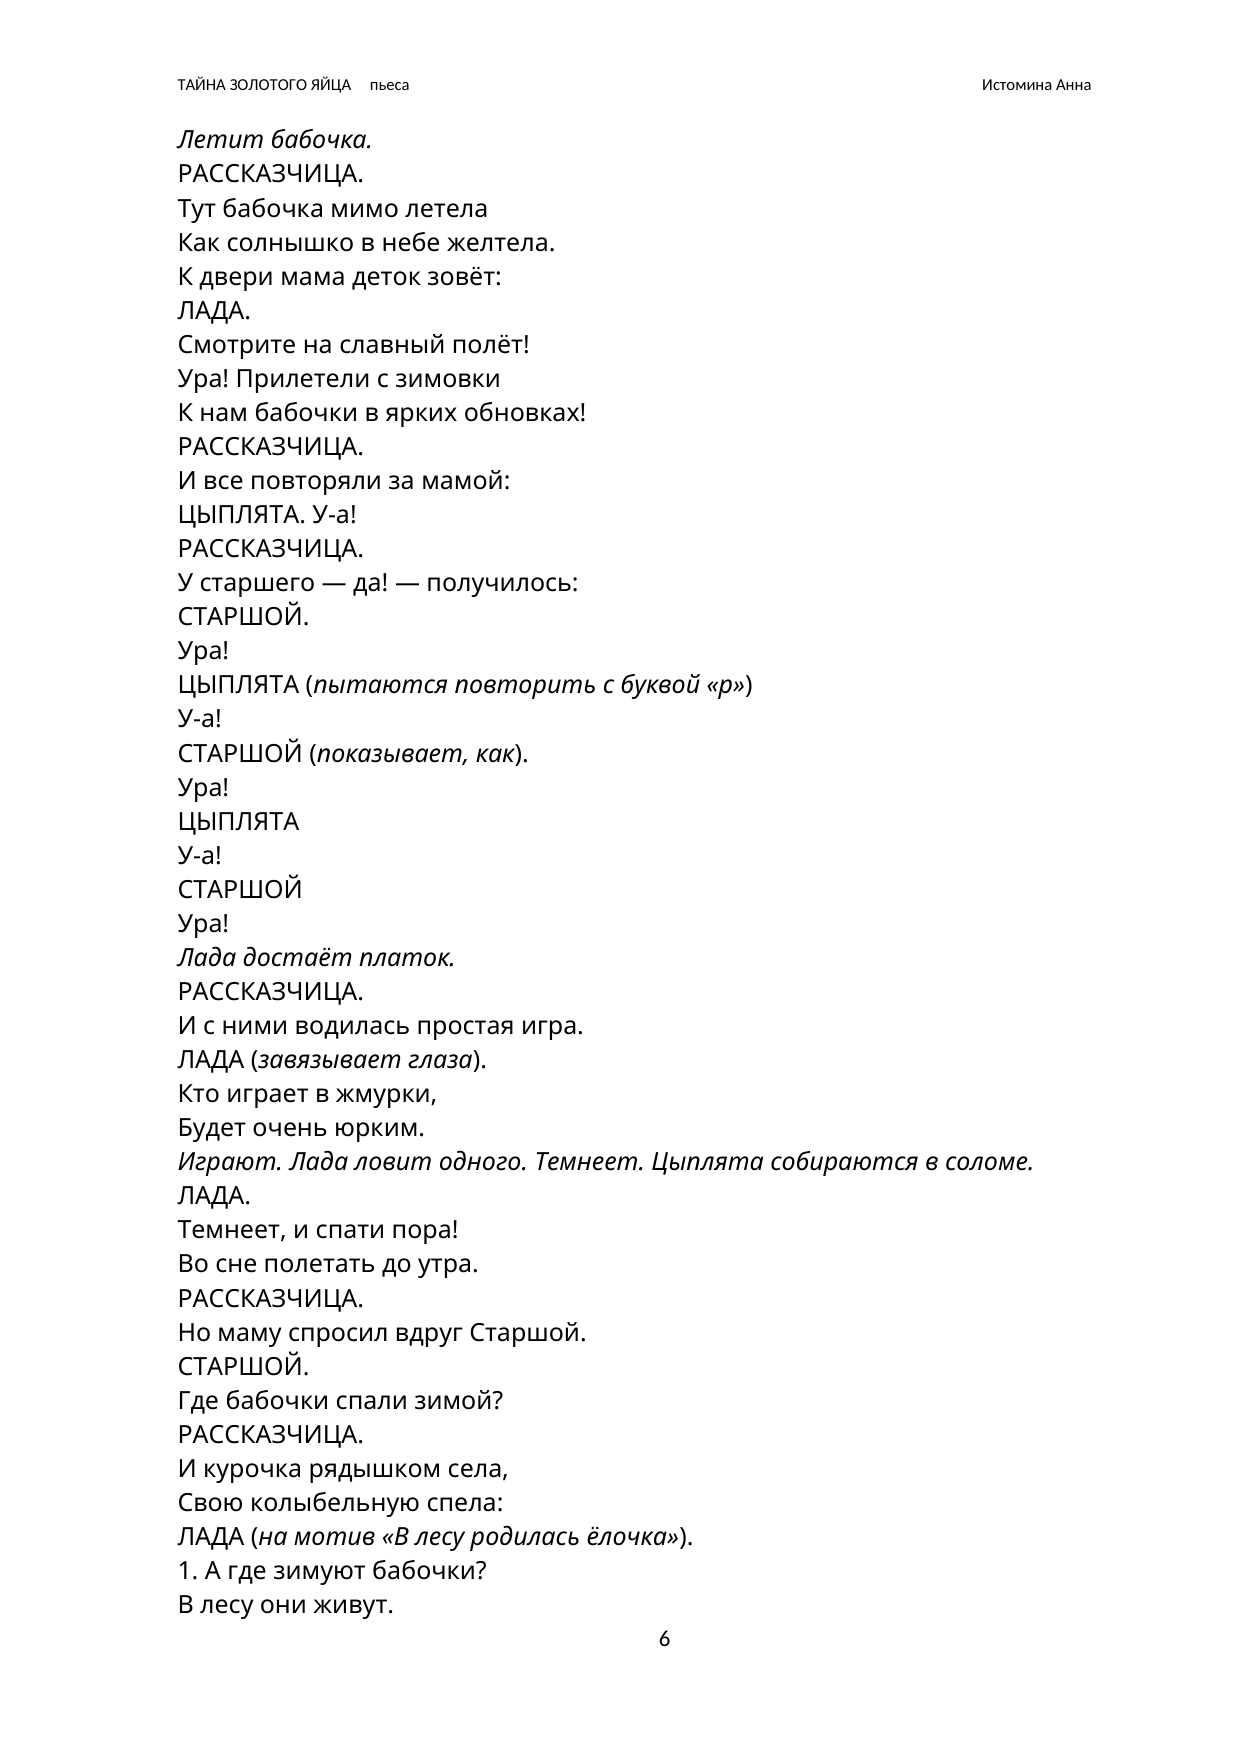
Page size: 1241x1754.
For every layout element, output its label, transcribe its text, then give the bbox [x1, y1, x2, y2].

text Ура! [177, 769, 1152, 803]
text СТАРШОЙ. [177, 1348, 1152, 1382]
text 1. А где зимуют бабочки? [177, 1553, 1152, 1587]
text СТАРШОЙ. [177, 599, 1152, 633]
text Смотрите на славный полёт! [177, 326, 1152, 361]
text РАССКАЗЧИЦА. [177, 531, 1152, 565]
text РАССКАЗЧИЦА. [177, 156, 1152, 190]
text ЛАДА. [177, 1178, 1152, 1212]
text ЦЫПЛЯТА (пытаются повторить с буквой «р») [177, 667, 1152, 701]
text ЛАДА. [177, 292, 1152, 326]
text Тут бабочка мимо летела [177, 190, 1152, 224]
text К нам бабочки в ярких обновках! [177, 394, 1152, 429]
text В лесу они живут. [177, 1587, 1152, 1621]
text И все повторяли за мамой: [177, 463, 1152, 497]
text У-а! [177, 837, 1152, 871]
text РАССКАЗЧИЦА. [177, 429, 1152, 463]
text И с ними водилась простая игра. [177, 1008, 1152, 1042]
text ЛАДА (на мотив «В лесу родилась ёлочка»). [177, 1519, 1152, 1553]
text РАССКАЗЧИЦА. [177, 1280, 1152, 1314]
text СТАРШОЙ [177, 871, 1152, 906]
text Летит бабочка. [177, 122, 1152, 156]
text ЦЫПЛЯТА [177, 803, 1152, 837]
text Во сне полетать до утра. [177, 1246, 1152, 1280]
text Играют. Лада ловит одного. Темнеет. Цыплята собираются в соломе. [177, 1144, 1152, 1178]
text Кто играет в жмурки, [177, 1076, 1152, 1110]
text Ура! [177, 906, 1152, 939]
text Темнеет, и спати пора! [177, 1212, 1152, 1246]
text РАССКАЗЧИЦА. [177, 974, 1152, 1008]
text ЦЫПЛЯТА. У-а! [177, 497, 1152, 531]
text К двери мама деток зовёт: [177, 258, 1152, 292]
text Ура! [177, 633, 1152, 667]
text Лада достаёт платок. [177, 939, 1152, 974]
text У старшего — да! — получилось: [177, 565, 1152, 599]
text Где бабочки спали зимой? [177, 1382, 1152, 1416]
text ЛАДА (завязывает глаза). [177, 1042, 1152, 1076]
text Но маму спросил вдруг Старшой. [177, 1314, 1152, 1348]
text Как солнышко в небе желтела. [177, 224, 1152, 258]
text Будет очень юрким. [177, 1110, 1152, 1144]
text СТАРШОЙ (показывает, как). [177, 735, 1152, 769]
text Свою колыбельную спела: [177, 1484, 1152, 1519]
text Ура! Прилетели с зимовки [177, 361, 1152, 394]
text У-а! [177, 701, 1152, 735]
text РАССКАЗЧИЦА. [177, 1416, 1152, 1451]
text И курочка рядышком села, [177, 1451, 1152, 1484]
